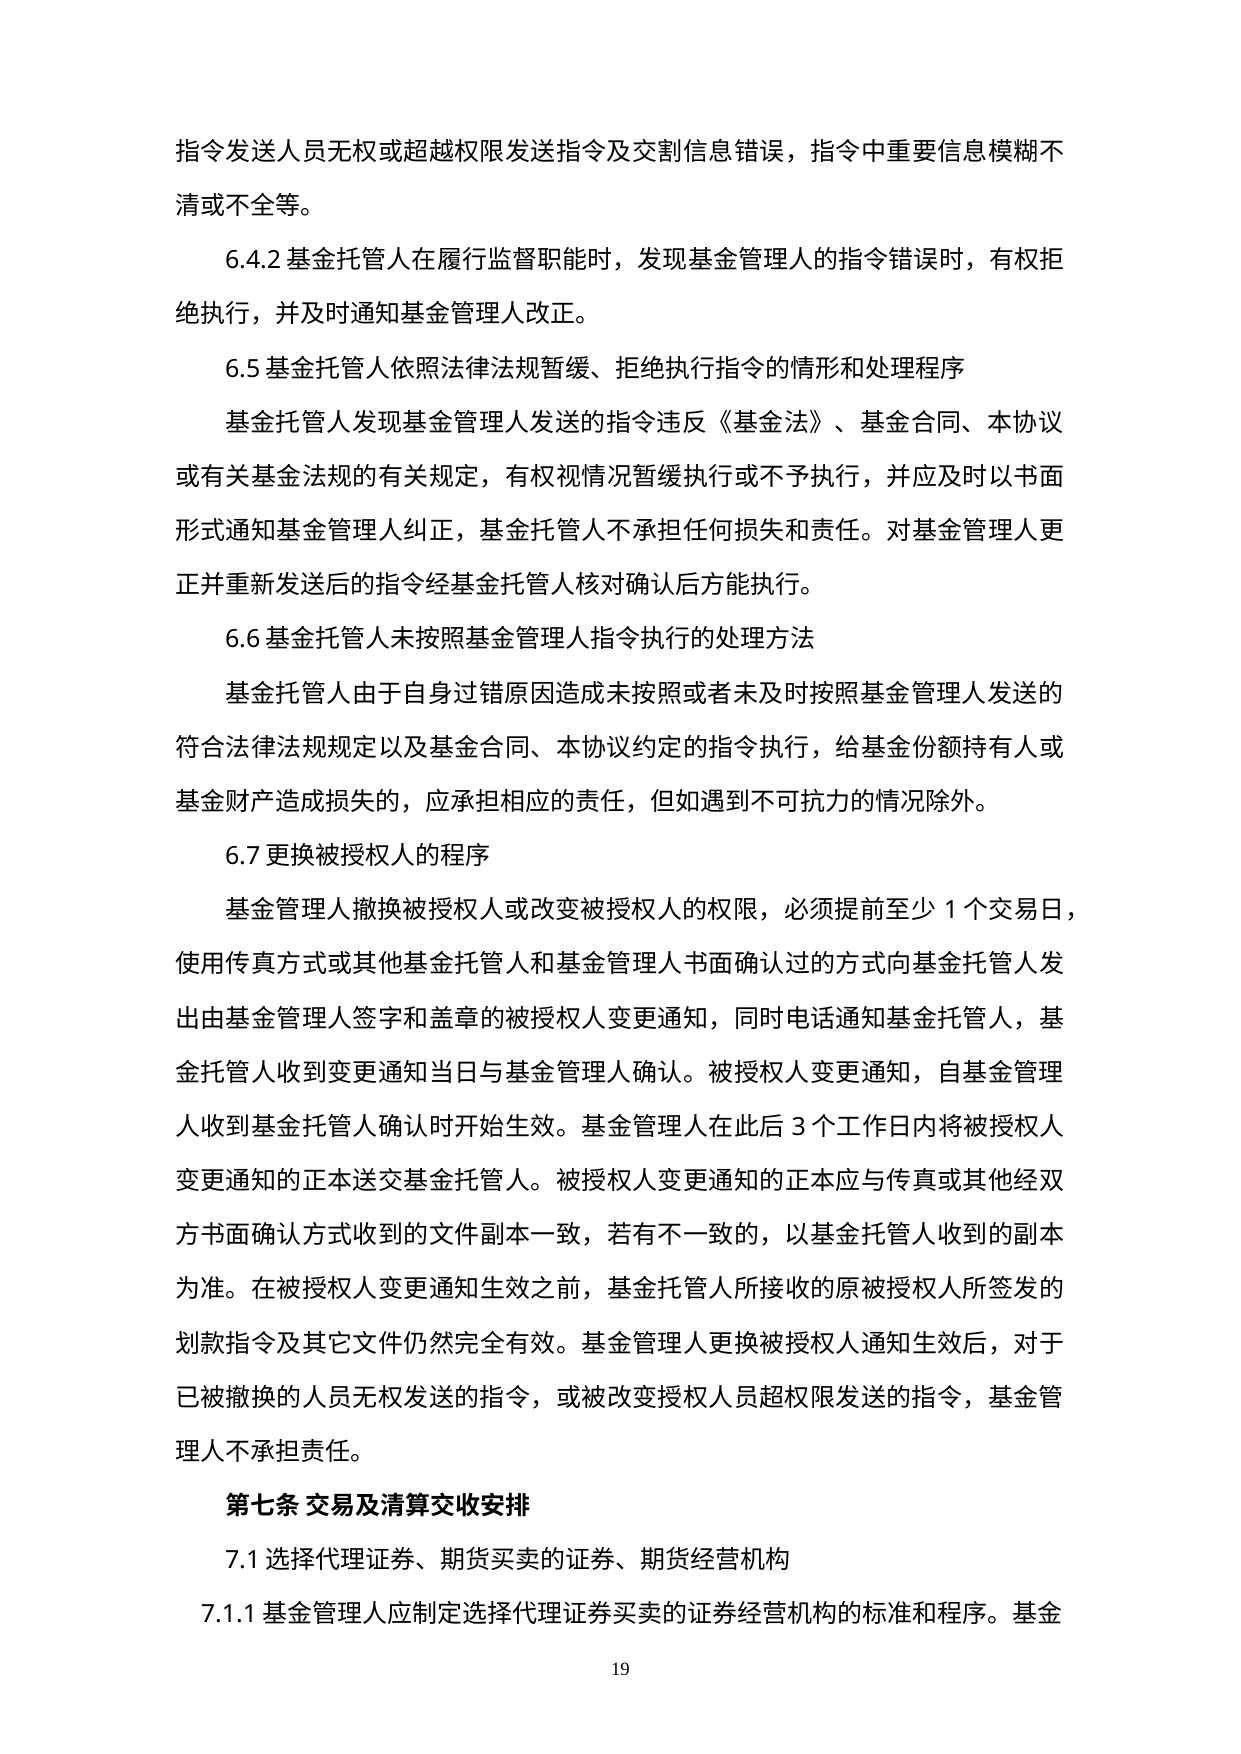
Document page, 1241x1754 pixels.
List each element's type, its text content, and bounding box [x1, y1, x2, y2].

text 基金管理人撤换被授权人或改变被授权人的权限，必须提前至少1个交易日，使用传真方式或其他基金托管人和基金管理人书面确认过的方式向基金托管人发出由基金管理人签字和盖章的被授权人变更通知，同时电话通知基金托管人，基金托管人收到变更通知当日与基金管理人确认。被授权人变更通知，自基金管理人收到基金托管人确认时开始生效。基金管理人在此后3个工作日内将被授权人变更通知的正本送交基金托管人。被授权人变更通知的正本应与传真或其他经双方书面确认方式收到的文件副本一致，若有不一致的，以基金托管人收到的副本为准。在被授权人变更通知生效之前，基金托管人所接收的原被授权人所签发的划款指令及其它文件仍然完全有效。基金管理人更换被授权人通知生效后，对于已被撤换的人员无权发送的指令，或被改变授权人员超权限发送的指令，基金管理人不承担责任。 [175, 872, 1065, 1468]
text 6.5基金托管人依照法律法规暂缓、拒绝执行指令的情形和处理程序 [175, 330, 1065, 384]
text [175, 1576, 1065, 1630]
text 基金托管人由于自身过错原因造成未按照或者未及时按照基金管理人发送的符合法律法规规定以及基金合同、本协议约定的指令执行，给基金份额持有人或基金财产造成损失的，应承担相应的责任，但如遇到不可抗力的情况除外。 [175, 655, 1065, 818]
text 基金托管人发现基金管理人发送的指令违反《基金法》、基金合同、本协议或有关基金法规的有关规定，有权视情况暂缓执行或不予执行，并应及时以书面形式通知基金管理人纠正，基金托管人不承担任何损失和责任。对基金管理人更正并重新发送后的指令经基金托管人核对确认后方能执行。 [175, 384, 1065, 601]
text 7.1选择代理证券、期货买卖的证券、期货经营机构 [225, 1522, 1065, 1576]
subtitle 第七条 交易及清算交收安排 [175, 1468, 1065, 1522]
text 6.4.2基金托管人在履行监督职能时，发现基金管理人的指令错误时，有权拒绝执行，并及时通知基金管理人改正。 [175, 222, 1065, 330]
text 6.7更换被授权人的程序 [175, 818, 1065, 872]
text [175, 113, 1065, 222]
text 6.6基金托管人未按照基金管理人指令执行的处理方法 [175, 601, 1065, 655]
